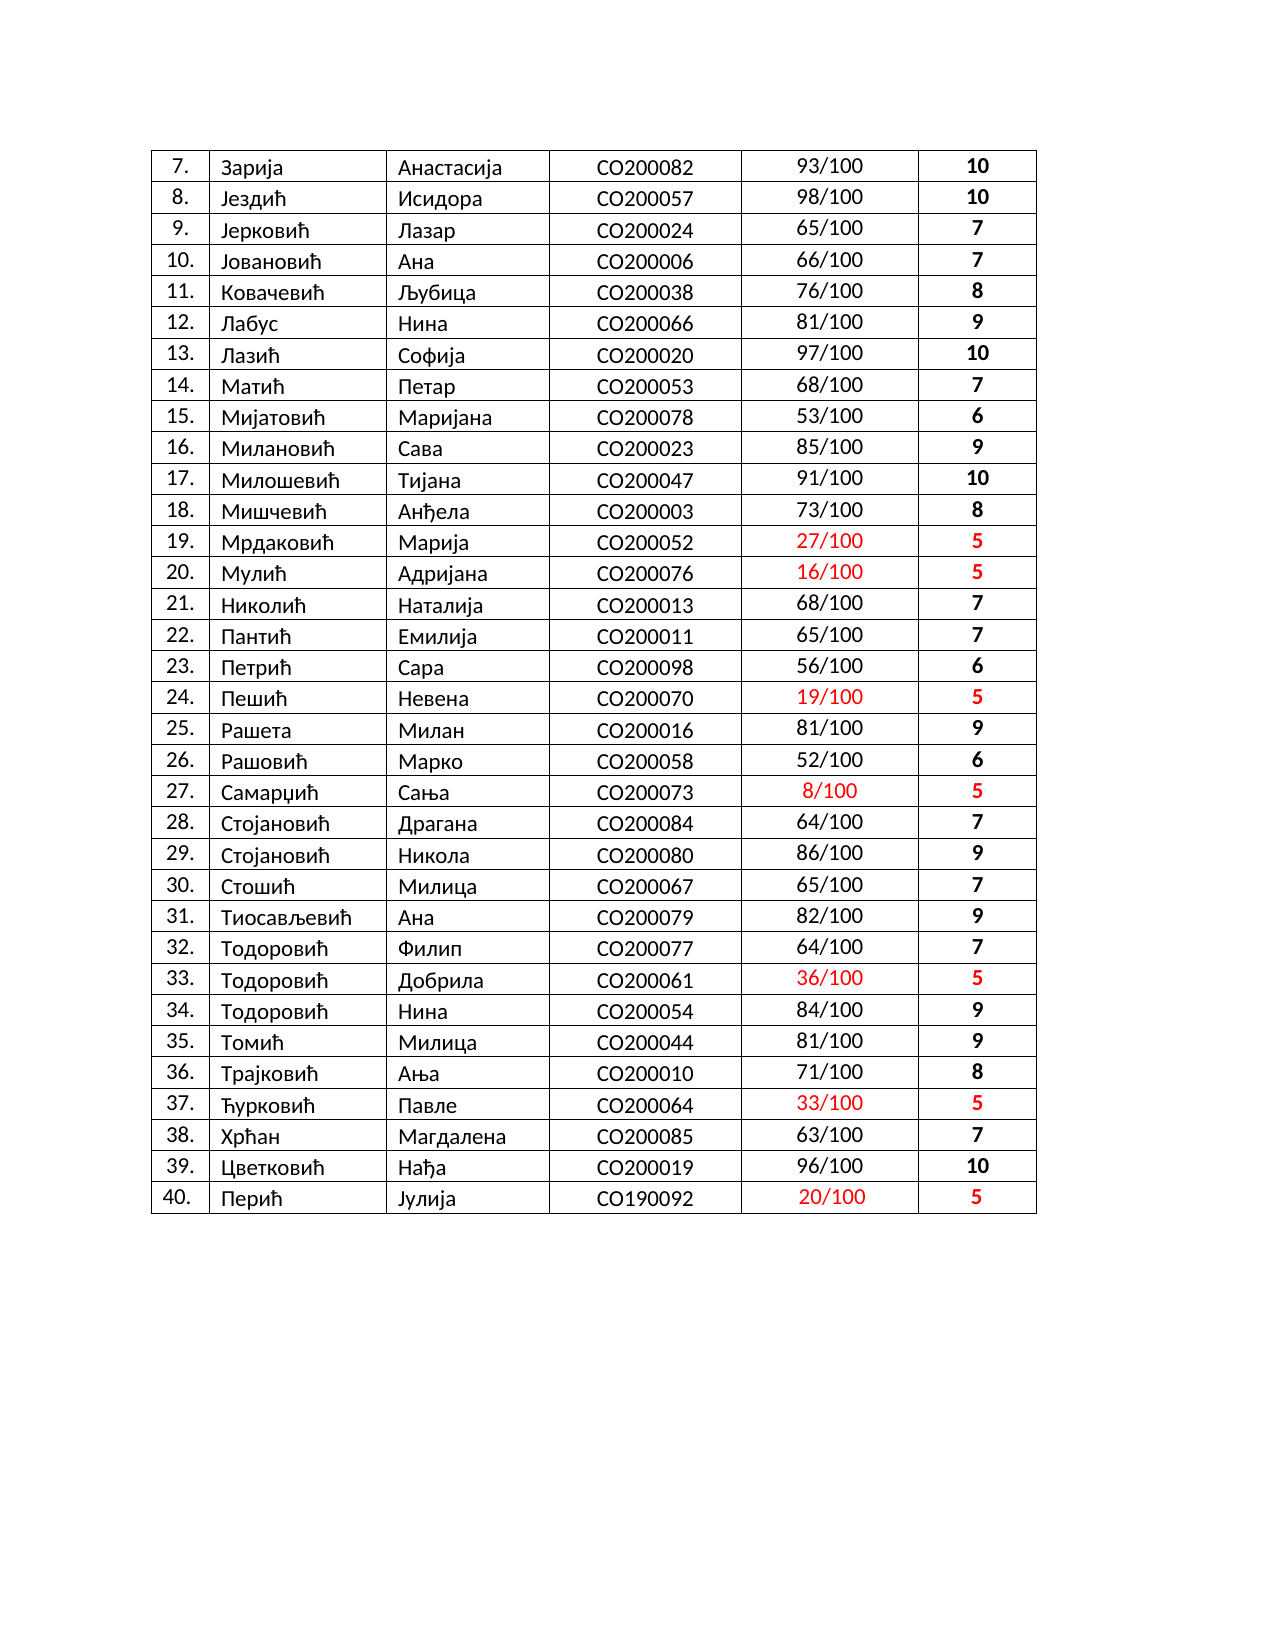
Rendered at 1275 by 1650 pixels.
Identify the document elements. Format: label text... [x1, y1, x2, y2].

table_cell 34. [152, 995, 209, 1025]
table_cell 65/100 [742, 870, 918, 900]
table_cell 82/100 [742, 901, 918, 931]
table_cell Ћурковић [210, 1089, 386, 1119]
table_cell 9 [919, 995, 1036, 1025]
table_cell СО200058 [550, 745, 741, 775]
table_cell 53/100 [742, 401, 918, 431]
table_cell СО200064 [550, 1089, 741, 1119]
table_cell 5 [919, 526, 1036, 556]
table_cell 7 [919, 620, 1036, 650]
table_cell Тиосављевић [210, 901, 386, 931]
table_cell Лабус [210, 307, 386, 337]
table_cell 84/100 [742, 995, 918, 1025]
table_cell 28. [152, 807, 209, 837]
table_cell 22. [152, 620, 209, 650]
table_cell СО200054 [550, 995, 741, 1025]
table_cell СО190092 [550, 1182, 741, 1212]
table_cell Љубица [387, 276, 549, 306]
table_cell 8 [919, 495, 1036, 525]
table_cell Милошевић [210, 464, 386, 494]
table_cell Никола [387, 839, 549, 869]
table_cell 25. [152, 714, 209, 744]
table_cell 38. [152, 1120, 209, 1150]
table_cell Тијана [387, 464, 549, 494]
table_cell СО200098 [550, 651, 741, 681]
table_cell 16/100 [742, 557, 918, 587]
table_cell 9 [919, 839, 1036, 869]
table_cell Сава [387, 432, 549, 462]
table_cell 96/100 [742, 1151, 918, 1181]
table_cell Нина [387, 995, 549, 1025]
table_cell Емилија [387, 620, 549, 650]
table_cell 39. [152, 1151, 209, 1181]
table_cell 65/100 [742, 214, 918, 244]
table_cell Марко [387, 745, 549, 775]
table_cell 8 [919, 276, 1036, 306]
table_cell 40. [152, 1182, 209, 1212]
table_cell СО200006 [550, 245, 741, 275]
table_cell 7 [919, 870, 1036, 900]
table_cell СО200019 [550, 1151, 741, 1181]
table_cell Тодоровић [210, 932, 386, 962]
table_cell 5 [919, 682, 1036, 712]
table_cell 81/100 [742, 307, 918, 337]
table_cell СО200057 [550, 182, 741, 212]
table_cell Сања [387, 776, 549, 806]
table_cell 10 [919, 151, 1036, 181]
table_cell 7 [919, 589, 1036, 619]
table_cell 5 [919, 776, 1036, 806]
table_cell Рашета [210, 714, 386, 744]
table_cell Стошић [210, 870, 386, 900]
table_cell 93/100 [742, 151, 918, 181]
table_cell 26. [152, 745, 209, 775]
table_cell 91/100 [742, 464, 918, 494]
table_cell 10 [919, 339, 1036, 369]
table_cell 68/100 [742, 589, 918, 619]
table_cell Петар [387, 370, 549, 400]
table_cell 10. [152, 245, 209, 275]
table_cell Сара [387, 651, 549, 681]
table_cell 32. [152, 932, 209, 962]
table_cell Перић [210, 1182, 386, 1212]
table_cell 10 [919, 1151, 1036, 1181]
table_cell 81/100 [742, 714, 918, 744]
table_cell Анђела [387, 495, 549, 525]
table_cell Стојановић [210, 839, 386, 869]
table_cell 15. [152, 401, 209, 431]
table_cell 30. [152, 870, 209, 900]
table_cell СО200080 [550, 839, 741, 869]
table_cell 97/100 [742, 339, 918, 369]
table_cell 27/100 [742, 526, 918, 556]
table_cell 37. [152, 1089, 209, 1119]
table_cell 33. [152, 964, 209, 994]
table_cell Мијатовић [210, 401, 386, 431]
table_cell 20/100 [742, 1182, 918, 1212]
table_cell 19. [152, 526, 209, 556]
table_cell Петрић [210, 651, 386, 681]
table_cell 6 [919, 401, 1036, 431]
table_cell 52/100 [742, 745, 918, 775]
table_cell СО200010 [550, 1057, 741, 1087]
table_cell Нина [387, 307, 549, 337]
table_cell 27. [152, 776, 209, 806]
table_cell 9 [919, 307, 1036, 337]
table_cell Томић [210, 1026, 386, 1056]
table_cell Самарџић [210, 776, 386, 806]
table_cell 7 [919, 1120, 1036, 1150]
table_cell Невена [387, 682, 549, 712]
table_cell СО200078 [550, 401, 741, 431]
table_cell Јовановић [210, 245, 386, 275]
table_cell Ана [387, 245, 549, 275]
table_cell СО200070 [550, 682, 741, 712]
table_cell Милан [387, 714, 549, 744]
table_cell Стојановић [210, 807, 386, 837]
table_cell СО200076 [550, 557, 741, 587]
table_cell Анастасија [387, 151, 549, 181]
table_cell Ана [387, 901, 549, 931]
table_cell Милановић [210, 432, 386, 462]
table_cell 35. [152, 1026, 209, 1056]
table_cell 9 [919, 714, 1036, 744]
table_cell СО200053 [550, 370, 741, 400]
table_cell 36. [152, 1057, 209, 1087]
table_cell СО200084 [550, 807, 741, 837]
table_cell Нађа [387, 1151, 549, 1181]
table_cell Јездић [210, 182, 386, 212]
table_cell Драгана [387, 807, 549, 837]
table_cell 31. [152, 901, 209, 931]
table_cell 18. [152, 495, 209, 525]
table_cell СО200016 [550, 714, 741, 744]
table_cell 7. [152, 151, 209, 181]
table_cell 6 [919, 651, 1036, 681]
table_cell 5 [919, 1089, 1036, 1119]
table_cell СО200038 [550, 276, 741, 306]
table_cell 98/100 [742, 182, 918, 212]
table_cell СО200085 [550, 1120, 741, 1150]
table_cell СО200067 [550, 870, 741, 900]
table_cell 8 [919, 1057, 1036, 1087]
table_cell Цветковић [210, 1151, 386, 1181]
table_cell 86/100 [742, 839, 918, 869]
table_cell СО200023 [550, 432, 741, 462]
table_cell Мулић [210, 557, 386, 587]
table_cell 33/100 [742, 1089, 918, 1119]
table_cell 10 [919, 182, 1036, 212]
table_cell 56/100 [742, 651, 918, 681]
table_cell 21. [152, 589, 209, 619]
table_cell 5 [919, 1182, 1036, 1212]
table_cell 65/100 [742, 620, 918, 650]
table_cell 29. [152, 839, 209, 869]
table_cell 24. [152, 682, 209, 712]
table_cell 7 [919, 245, 1036, 275]
table_cell Магдалена [387, 1120, 549, 1150]
table_cell СО200082 [550, 151, 741, 181]
table_cell 63/100 [742, 1120, 918, 1150]
table_cell 8. [152, 182, 209, 212]
table_cell 12. [152, 307, 209, 337]
table_cell Тодоровић [210, 995, 386, 1025]
table_cell СО200077 [550, 932, 741, 962]
table_cell Адријана [387, 557, 549, 587]
table_cell 7 [919, 932, 1036, 962]
table_cell 5 [919, 964, 1036, 994]
table_cell 7 [919, 370, 1036, 400]
table_cell Софија [387, 339, 549, 369]
table_cell Зарија [210, 151, 386, 181]
table_cell Ковачевић [210, 276, 386, 306]
table_cell 8/100 [742, 776, 918, 806]
table_cell Хрћан [210, 1120, 386, 1150]
table_cell СО200013 [550, 589, 741, 619]
table_cell Милица [387, 870, 549, 900]
table_cell 5 [919, 557, 1036, 587]
table_cell 76/100 [742, 276, 918, 306]
table_cell Јерковић [210, 214, 386, 244]
table_cell 6 [919, 745, 1036, 775]
table_cell 7 [919, 807, 1036, 837]
table_cell 11. [152, 276, 209, 306]
table_cell 64/100 [742, 807, 918, 837]
table_cell Наталија [387, 589, 549, 619]
table_cell 16. [152, 432, 209, 462]
table_cell Матић [210, 370, 386, 400]
table_cell 23. [152, 651, 209, 681]
table_cell Ања [387, 1057, 549, 1087]
table_cell 66/100 [742, 245, 918, 275]
table_cell СО200066 [550, 307, 741, 337]
table_cell СО200047 [550, 464, 741, 494]
table_cell 19/100 [742, 682, 918, 712]
table_cell 10 [919, 464, 1036, 494]
table_cell 36/100 [742, 964, 918, 994]
table_cell Рашовић [210, 745, 386, 775]
table_cell 20. [152, 557, 209, 587]
table_cell 85/100 [742, 432, 918, 462]
table_cell Тодоровић [210, 964, 386, 994]
table_cell 68/100 [742, 370, 918, 400]
table_cell Марија [387, 526, 549, 556]
table_cell СО200011 [550, 620, 741, 650]
table_cell 9. [152, 214, 209, 244]
table_cell СО200052 [550, 526, 741, 556]
table_cell 9 [919, 901, 1036, 931]
table_cell Пешић [210, 682, 386, 712]
table_cell СО200024 [550, 214, 741, 244]
table_cell Пантић [210, 620, 386, 650]
table_cell Милица [387, 1026, 549, 1056]
table_cell 17. [152, 464, 209, 494]
table_cell 14. [152, 370, 209, 400]
table_cell Николић [210, 589, 386, 619]
table_cell Мрдаковић [210, 526, 386, 556]
table_cell Лазић [210, 339, 386, 369]
table_cell 81/100 [742, 1026, 918, 1056]
table_cell Трајковић [210, 1057, 386, 1087]
table_cell Добрила [387, 964, 549, 994]
table_cell Мишчевић [210, 495, 386, 525]
table_cell 13. [152, 339, 209, 369]
table_cell Лазар [387, 214, 549, 244]
table_cell 64/100 [742, 932, 918, 962]
table_cell СО200044 [550, 1026, 741, 1056]
table_cell Маријана [387, 401, 549, 431]
table_cell 73/100 [742, 495, 918, 525]
table_cell 71/100 [742, 1057, 918, 1087]
table_cell СО200020 [550, 339, 741, 369]
table_cell СО200073 [550, 776, 741, 806]
table_cell Павле [387, 1089, 549, 1119]
table_cell СО200003 [550, 495, 741, 525]
table_cell СО200079 [550, 901, 741, 931]
table_cell Филип [387, 932, 549, 962]
table_cell 9 [919, 432, 1036, 462]
table_cell СО200061 [550, 964, 741, 994]
table_cell Исидора [387, 182, 549, 212]
table_cell 7 [919, 214, 1036, 244]
table_cell Јулија [387, 1182, 549, 1212]
table_cell 9 [919, 1026, 1036, 1056]
